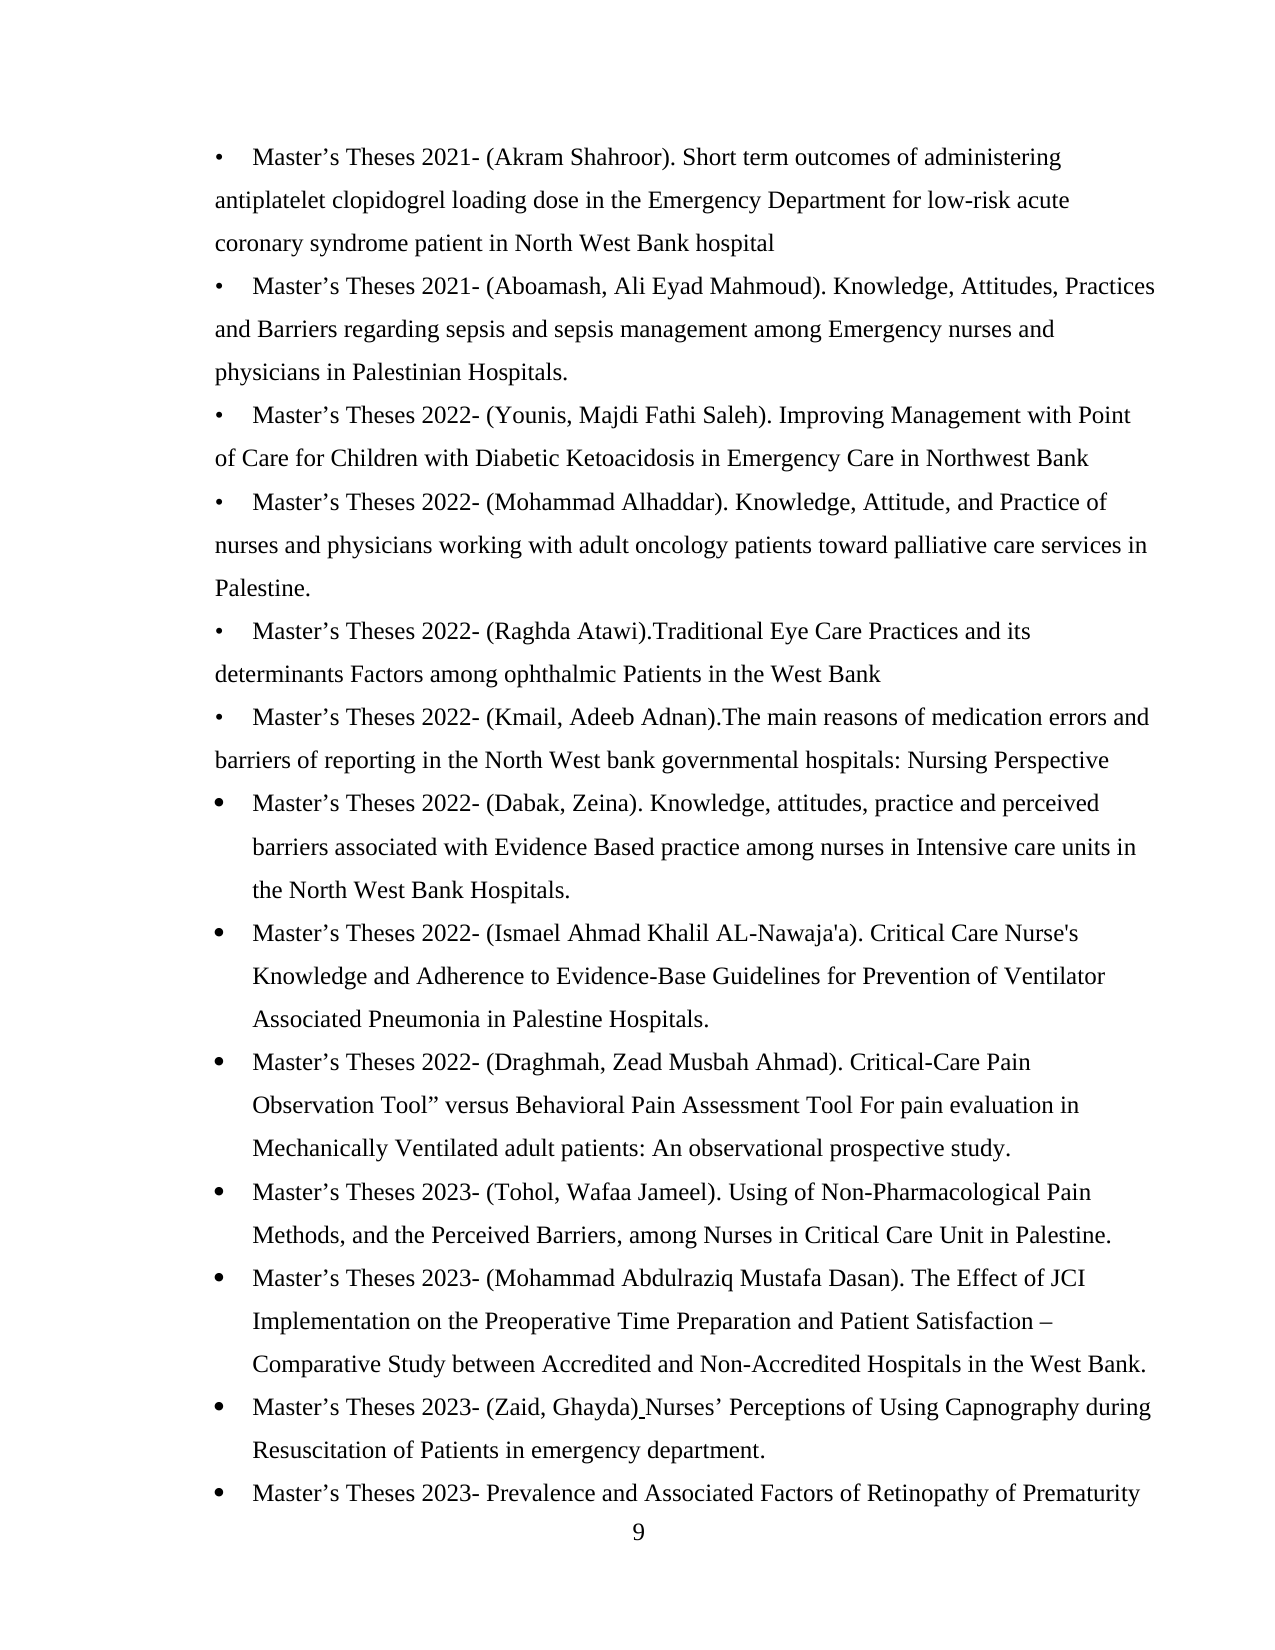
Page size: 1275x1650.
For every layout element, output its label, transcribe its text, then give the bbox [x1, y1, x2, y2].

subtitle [214, 1478, 1156, 1507]
subtitle Master’s Theses 2023- (Mohammad Abdulraziq Mustafa Dasan). The Effect of JCI Implementation on the Preoperative Time Preparation and Patient Satisfaction – Comparative Study between Accredited and Non-Accredited Hospitals in the West Bank. [214, 1263, 1156, 1378]
subtitle Master’s Theses 2023- (Tohol, Wafaa Jameel). Using of Non-Pharmacological Pain Methods, and the Perceived Barriers, among Nurses in Critical Care Unit in Palestine. [214, 1177, 1156, 1248]
subtitle • Master’s Theses 2022- (Mohammad Alhaddar). Knowledge, Attitude, and Practice of nurses and physicians working with adult oncology patients toward palliative care services in Palestine. [214, 487, 1156, 602]
subtitle Master’s Theses 2022- (Ismael Ahmad Khalil AL-Nawaja'a). Critical Care Nurse's Knowledge and Adherence to Evidence-Base Guidelines for Prevention of Ventilator Associated Pneumonia in Palestine Hospitals. [214, 918, 1156, 1033]
subtitle Master’s Theses 2023- (Zaid, Ghayda) Nurses’ Perceptions of Using Capnography during Resuscitation of Patients in emergency department. [214, 1392, 1156, 1464]
subtitle Master’s Theses 2022- (Dabak, Zeina). Knowledge, attitudes, practice and perceived barriers associated with Evidence Based practice among nurses in Intensive care units in the North West Bank Hospitals. [214, 788, 1156, 903]
subtitle • Master’s Theses 2021- (Akram Shahroor). Short term outcomes of administering antiplatelet clopidogrel loading dose in the Emergency Department for low-risk acute coronary syndrome patient in North West Bank hospital [214, 142, 1156, 257]
subtitle • Master’s Theses 2022- (Younis, Majdi Fathi Saleh). Improving Management with Point of Care for Children with Diabetic Ketoacidosis in Emergency Care in Northwest Bank [214, 400, 1156, 472]
subtitle • Master’s Theses 2021- (Aboamash, Ali Eyad Mahmoud). Knowledge, Attitudes, Practices and Barriers regarding sepsis and sepsis management among Emergency nurses and physicians in Palestinian Hospitals. [214, 271, 1156, 386]
subtitle • Master’s Theses 2022- (Raghda Atawi).Traditional Eye Care Practices and its determinants Factors among ophthalmic Patients in the West Bank [214, 616, 1156, 688]
subtitle • Master’s Theses 2022- (Kmail, Adeeb Adnan).The main reasons of medication errors and barriers of reporting in the North West bank governmental hospitals: Nursing Perspective [214, 702, 1156, 774]
subtitle Master’s Theses 2022- (Draghmah, Zead Musbah Ahmad). Critical-Care Pain Observation Tool” versus Behavioral Pain Assessment Tool For pain evaluation in Mechanically Ventilated adult patients: An observational prospective study. [214, 1047, 1156, 1162]
